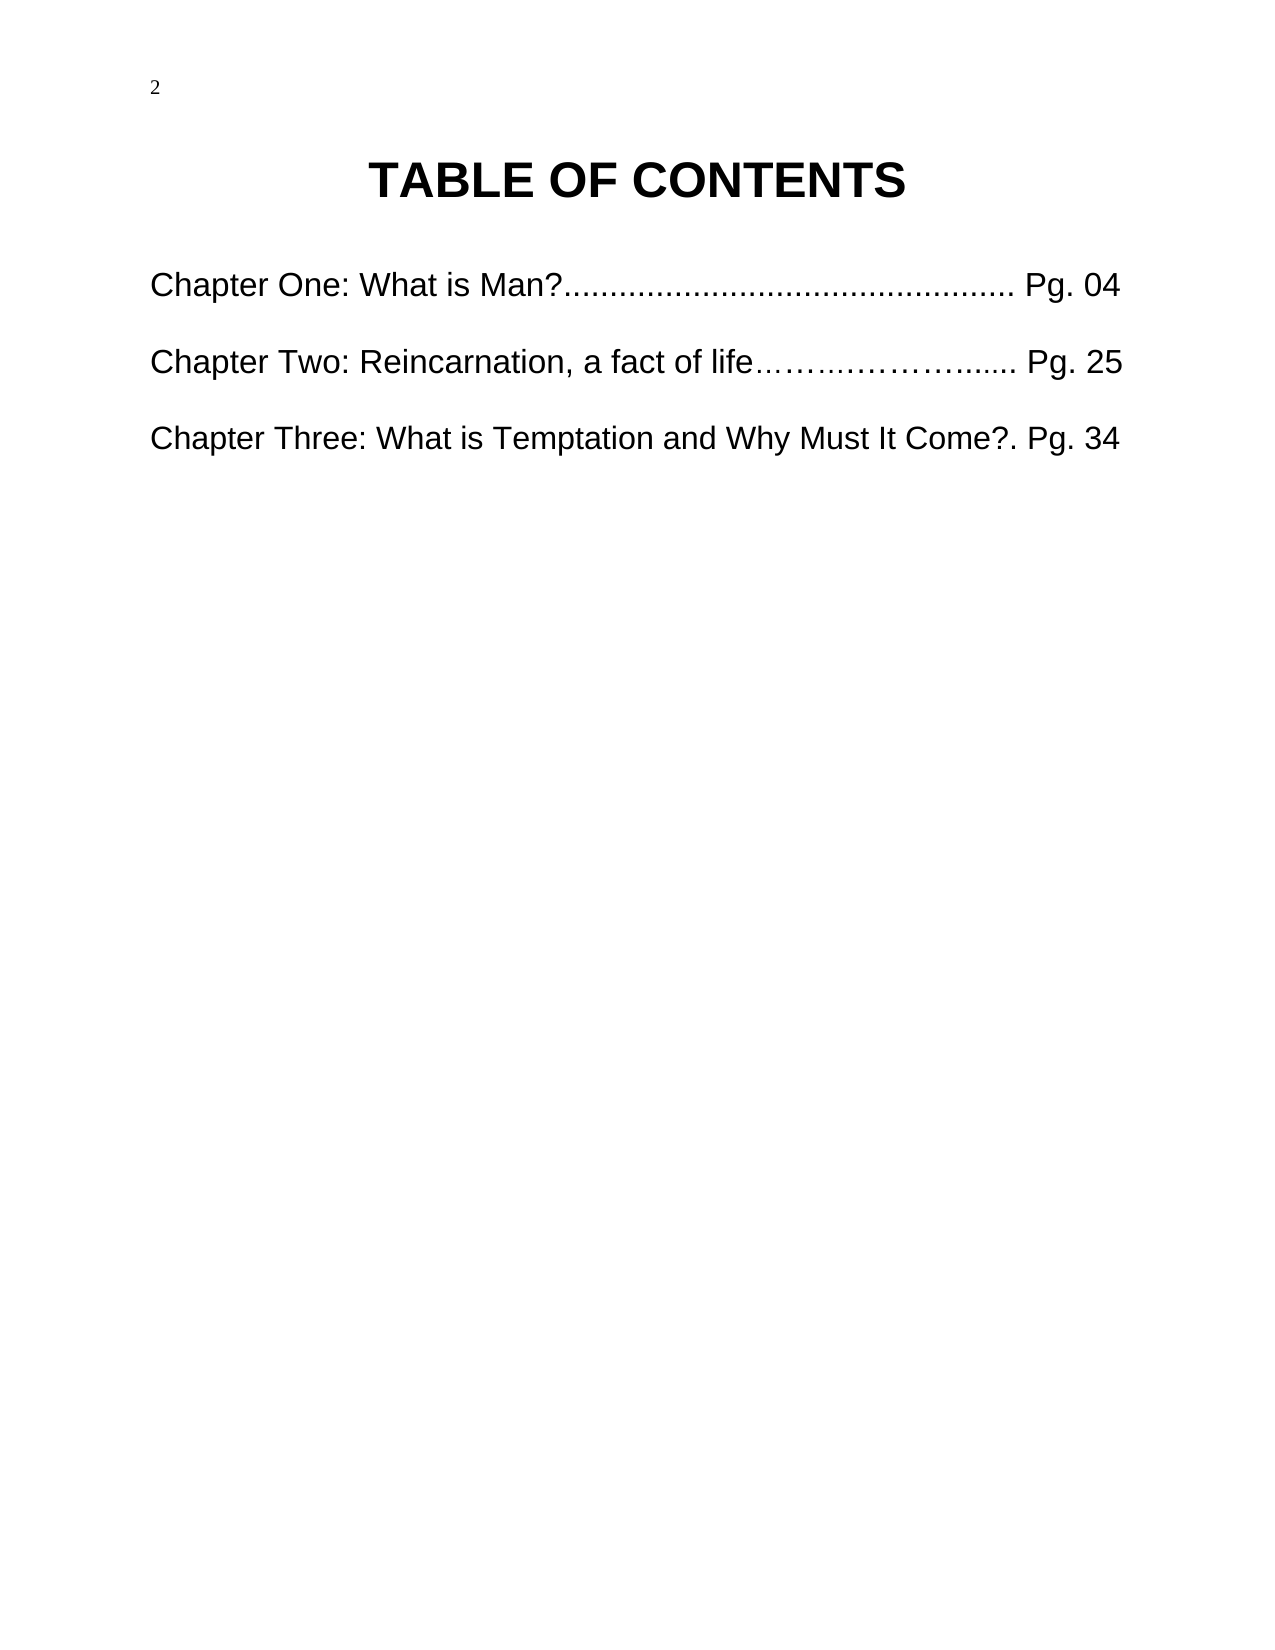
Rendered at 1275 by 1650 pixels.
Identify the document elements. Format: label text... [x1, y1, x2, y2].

text Chapter Two: Reincarnation, a fact of life……….………....... Pg. 25 [150, 342, 1125, 380]
text Chapter Three: What is Temptation and Why Must It Come?. Pg. 34 [150, 419, 1125, 456]
text TABLE OF CONTENTS [150, 150, 1125, 207]
text Chapter One: What is Man?................................................. Pg. 04 [150, 265, 1125, 303]
